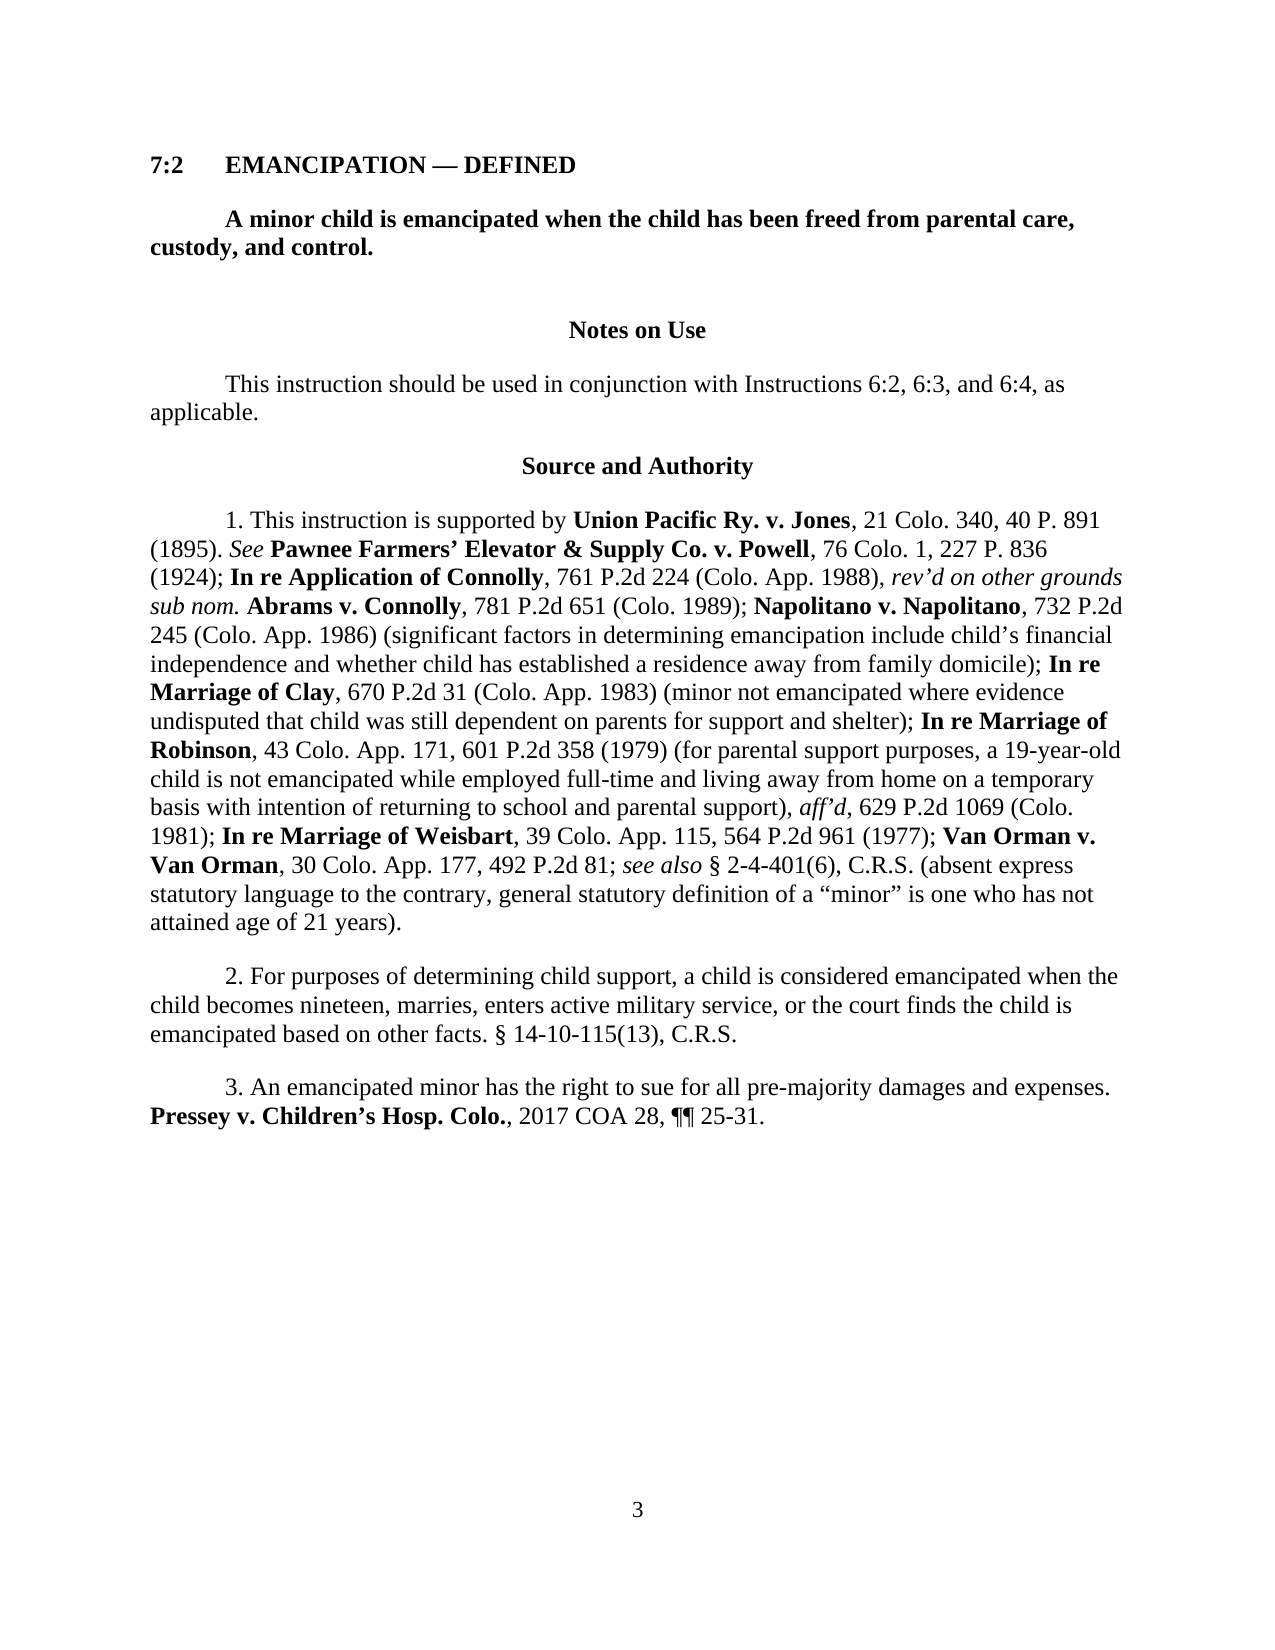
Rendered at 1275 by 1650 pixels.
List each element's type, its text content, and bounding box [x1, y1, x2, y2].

text 1. This instruction is supported by Union Pacific Ry. v. Jones, 21 Colo. 340, 40 P. 891 (1895). See Pawnee Farmers’ Elevator & Supply Co. v. Powell, 76 Colo. 1, 227 P. 836 (1924); In re Application of Connolly, 761 P.2d 224 (Colo. App. 1988), rev’d on other grounds sub nom. Abrams v. Connolly, 781 P.2d 651 (Colo. 1989); Napolitano v. Napolitano, 732 P.2d 245 (Colo. App. 1986) (significant factors in determining emancipation include child’s financial independence and whether child has established a residence away from family domicile); In re Marriage of Clay, 670 P.2d 31 (Colo. App. 1983) (minor not emancipated where evidence undisputed that child was still dependent on parents for support and shelter); In re Marriage of Robinson, 43 Colo. App. 171, 601 P.2d 358 (1979) (for parental support purposes, a 19-year-old child is not emancipated while employed full-time and living away from home on a temporary basis with intention of returning to school and parental support), aff’d, 629 P.2d 1069 (Colo. 1981); In re Marriage of Weisbart, 39 Colo. App. 115, 564 P.2d 961 (1977); Van Orman v. Van Orman, 30 Colo. App. 177, 492 P.2d 81; see also § 2-4-401(6), C.R.S. (absent express statutory language to the contrary, general statutory definition of a “minor” is one who has not attained age of 21 years). [150, 505, 1125, 936]
text This instruction should be used in conjunction with Instructions 6:2, 6:3, and 6:4, as applicable. [150, 369, 1125, 426]
text Source and Authority [150, 451, 1125, 480]
text 3. An emancipated minor has the right to sue for all pre-majority damages and expenses. Pressey v. Children’s Hosp. Colo., 2017 COA 28, ¶¶ 25-31. [150, 1072, 1125, 1130]
text A minor child is emancipated when the child has been freed from parental care, custody, and control. [150, 204, 1125, 261]
text 7:2 EMANCIPATION — DEFINED [150, 150, 1125, 179]
text 2. For purposes of determining child support, a child is considered emancipated when the child becomes nineteen, marries, enters active military service, or the court finds the child is emancipated based on other facts. § 14-10-115(13), C.R.S. [150, 961, 1125, 1047]
text Notes on Use [150, 315, 1125, 344]
